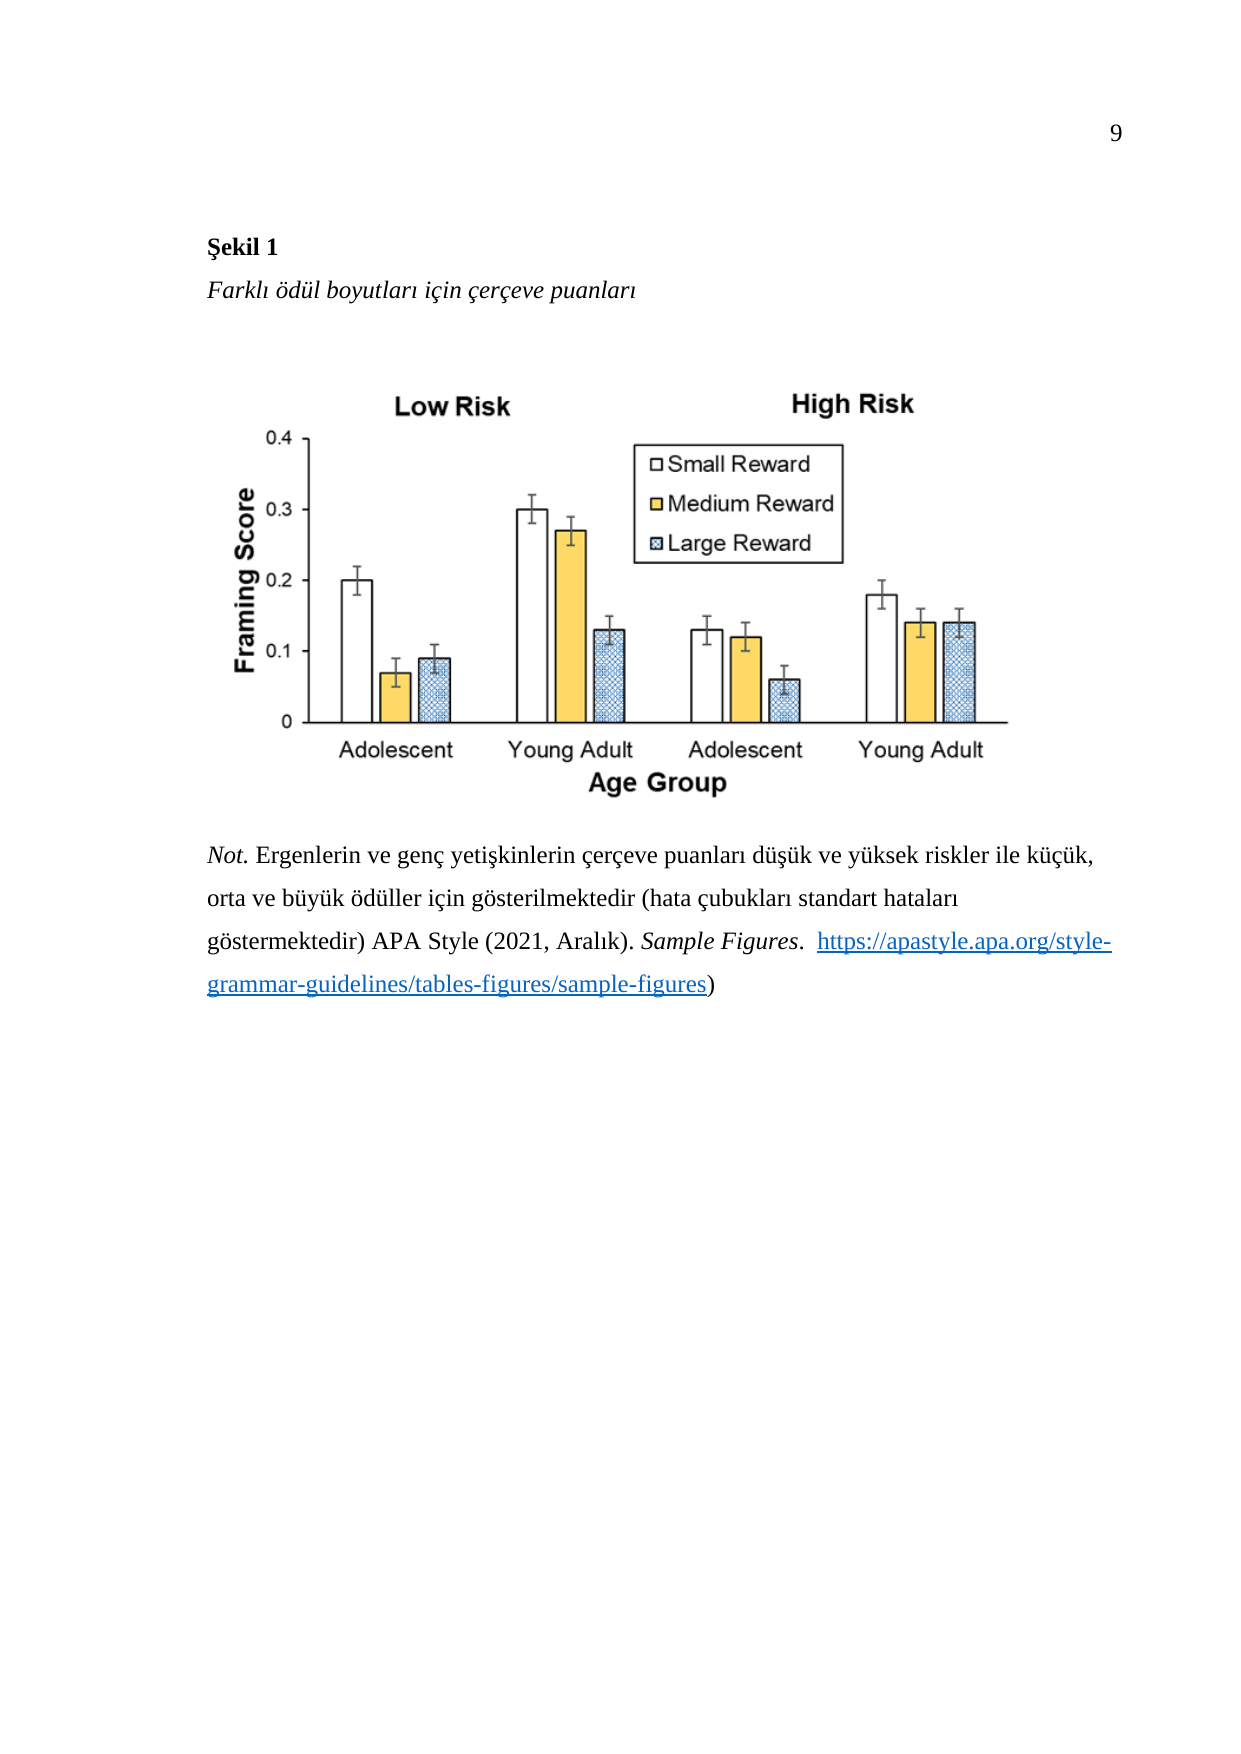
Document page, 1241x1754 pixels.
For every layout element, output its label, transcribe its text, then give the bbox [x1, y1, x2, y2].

text Not. Ergenlerin ve genç yetişkinlerin çerçeve puanları düşük ve yüksek riskler ile küçük, orta ve büyük ödüller için gösterilmektedir (hata çubukları standart hataları göstermektedir) APA Style (2021, Aralık). Sample Figures. https://apastyle.apa.org/style-grammar-guidelines/tables-figures/sample-figures) [207, 840, 1122, 998]
text Şekil 1 Farklı ödül boyutları için çerçeve puanları [207, 232, 1122, 304]
picture [206, 368, 1030, 801]
